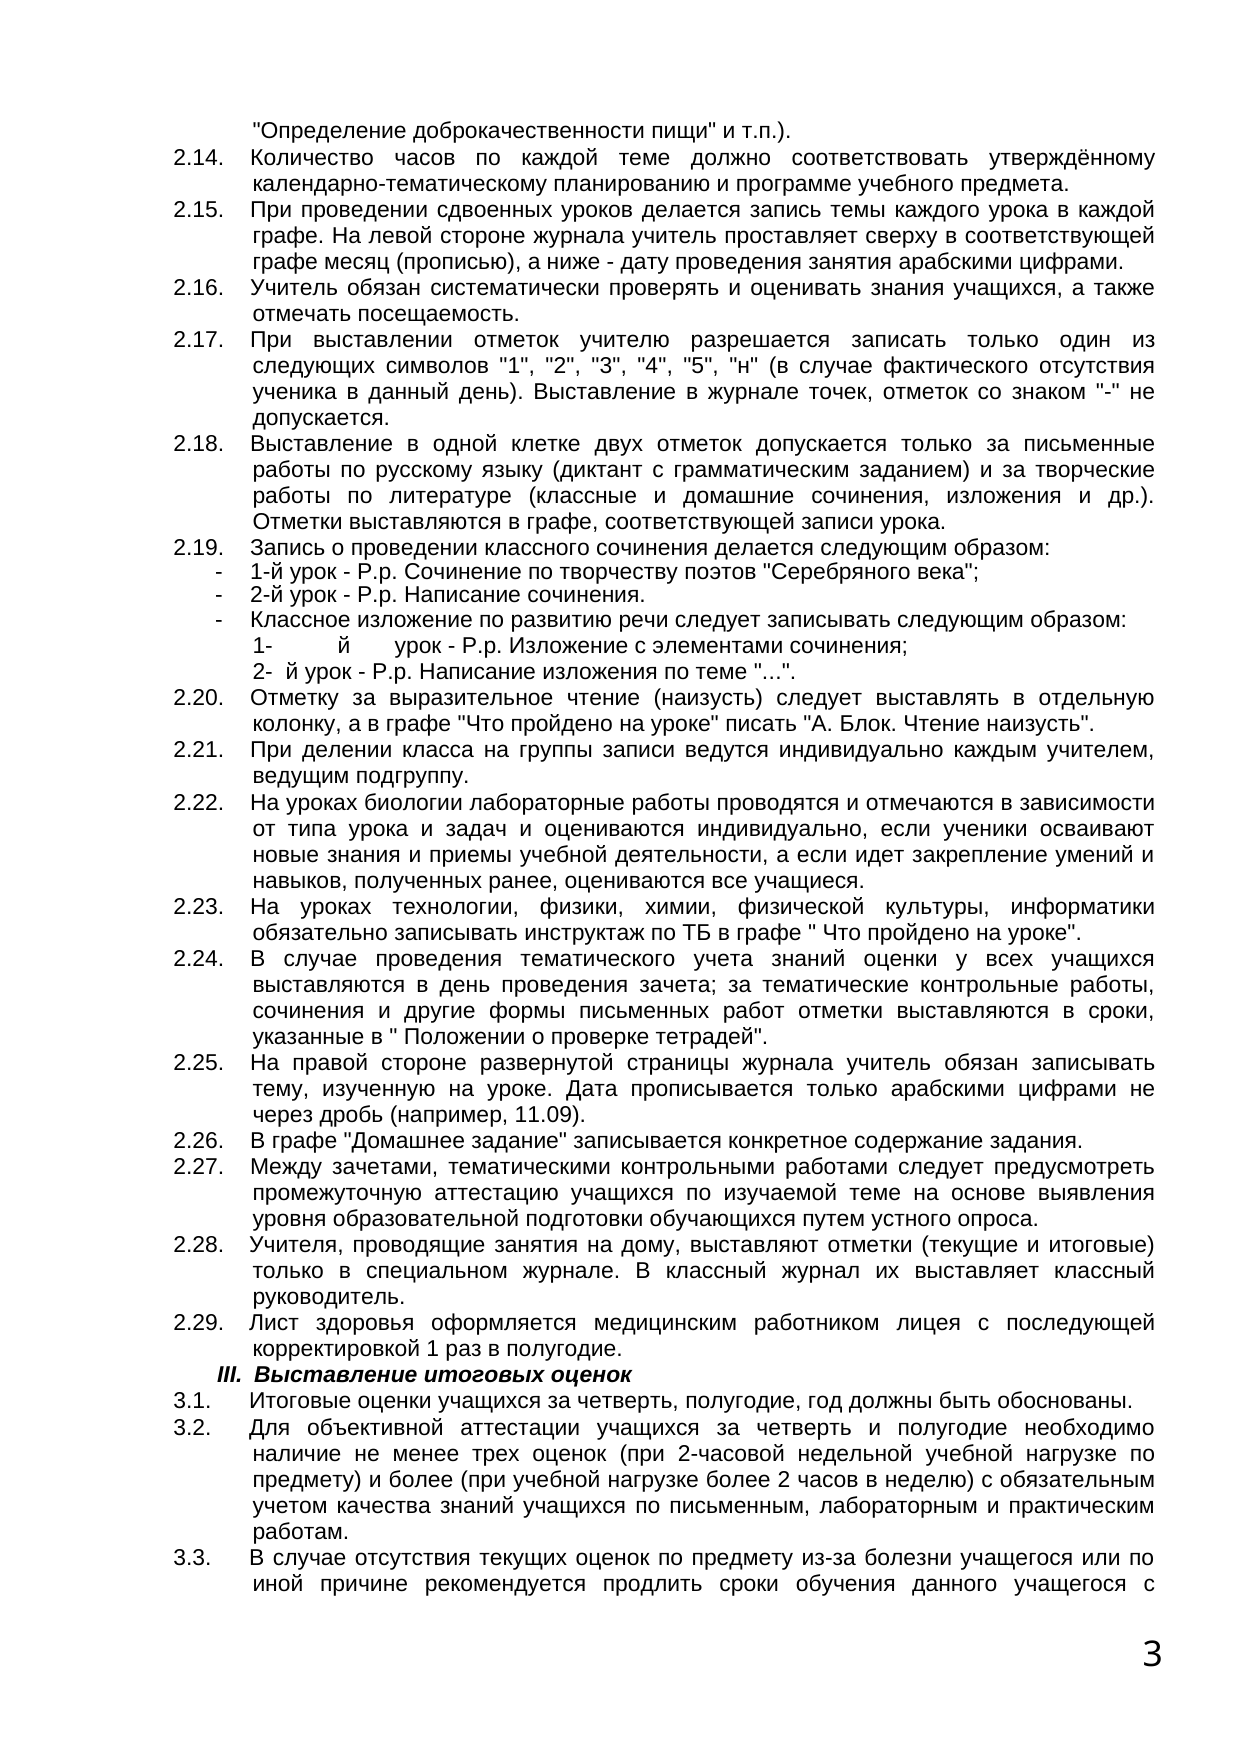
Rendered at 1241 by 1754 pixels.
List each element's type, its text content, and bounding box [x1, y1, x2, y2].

list Классное изложение по развитию речи следует записывать следующим образом: [215, 607, 1156, 633]
list Выставление в одной клетке двух отметок допускается только за письменные работы по русскому языку (диктант с грамматическим заданием) и за творческие работы по литературе (классные и домашние сочинения, изложения и др.). Отметки выставляются в графе, соответствующей записи урока. [173, 431, 1156, 535]
list При делении класса на группы записи ведутся индивидуально каждым учителем, ведущим подгруппу. [173, 737, 1156, 789]
list Количество часов по каждой теме должно соответствовать утверждённому календарно-тематическому планированию и программе учебного предмета. [173, 144, 1156, 196]
list В случае проведения тематического учета знаний оценки у всех учащихся выставляются в день проведения зачета; за тематические контрольные работы, сочинения и другие формы письменных работ отметки выставляются в сроки, указанные в " Положении о проверке тетрадей". [173, 945, 1156, 1049]
list й урок - Р.р. Изложение с элементами сочинения; [252, 633, 1156, 659]
list Учителя, проводящие занятия на дому, выставляют отметки (текущие и итоговые) только в специальном журнале. В классный журнал их выставляет классный руководитель. [173, 1232, 1156, 1310]
list Выставление итоговых оценок [217, 1362, 1156, 1388]
list Лист здоровья оформляется медицинским работником лицея с последующей корректировкой 1 раз в полугодие. [173, 1310, 1156, 1362]
list При проведении сдвоенных уроков делается запись темы каждого урока в каждой графе. На левой стороне журнала учитель проставляет сверху в соответствующей графе месяц (прописью), а ниже - дату проведения занятия арабскими цифрами. [173, 196, 1156, 274]
list На правой стороне развернутой страницы журнала учитель обязан записывать тему, изученную на уроке. Дата прописывается только арабскими цифрами не через дробь (например, 11.09). [173, 1049, 1156, 1128]
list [173, 1544, 1156, 1596]
list Между зачетами, тематическими контрольными работами следует предусмотреть промежуточную аттестацию учащихся по изучаемой теме на основе выявления уровня образовательной подготовки обучающихся путем устного опроса. [173, 1154, 1156, 1232]
list Отметку за выразительное чтение (наизусть) следует выставлять в отдельную колонку, а в графе "Что пройдено на уроке" писать "А. Блок. Чтение наизусть". [173, 685, 1156, 737]
list Запись о проведении классного сочинения делается следующим образом: [173, 535, 1156, 561]
list Учитель обязан систематически проверять и оценивать знания учащихся, а также отмечать посещаемость. [173, 274, 1156, 326]
list Для объективной аттестации учащихся за четверть и полугодие необходимо наличие не менее трех оценок (при 2-часовой недельной учебной нагрузке по предмету) и более (при учебной нагрузке более 2 часов в неделю) с обязательным учетом качества знаний учащихся по письменным, лабораторным и практическим работам. [173, 1414, 1156, 1544]
list 1-й урок - Р.р. Сочинение по творчеству поэтов "Серебряного века"; [215, 561, 1156, 584]
list При выставлении отметок учителю разрешается записать только один из следующих символов "1", "2", "3", "4", "5", "н" (в случае фактического отсутствия ученика в данный день). Выставление в журнале точек, отметок со знаком "-" не допускается. [173, 326, 1156, 431]
list й урок - Р.р. Написание изложения по теме " ". [252, 659, 1156, 685]
list В графе "Домашнее задание" записывается конкретное содержание задания. [173, 1128, 1156, 1154]
list 2-й урок - Р.р. Написание сочинения. [215, 584, 1156, 607]
list На уроках биологии лабораторные работы проводятся и отмечаются в зависимости от типа урока и задач и оцениваются индивидуально, если ученики осваивают новые знания и приемы учебной деятельности, а если идет закрепление умений и навыков, полученных ранее, оцениваются все учащиеся. [173, 789, 1156, 893]
list На уроках технологии, физики, химии, физической культуры, информатики обязательно записывать инструктаж по ТБ в графе " Что пройдено на уроке". [173, 893, 1156, 945]
list Итоговые оценки учащихся за четверть, полугодие, год должны быть обоснованы. [173, 1388, 1156, 1414]
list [173, 118, 1156, 144]
